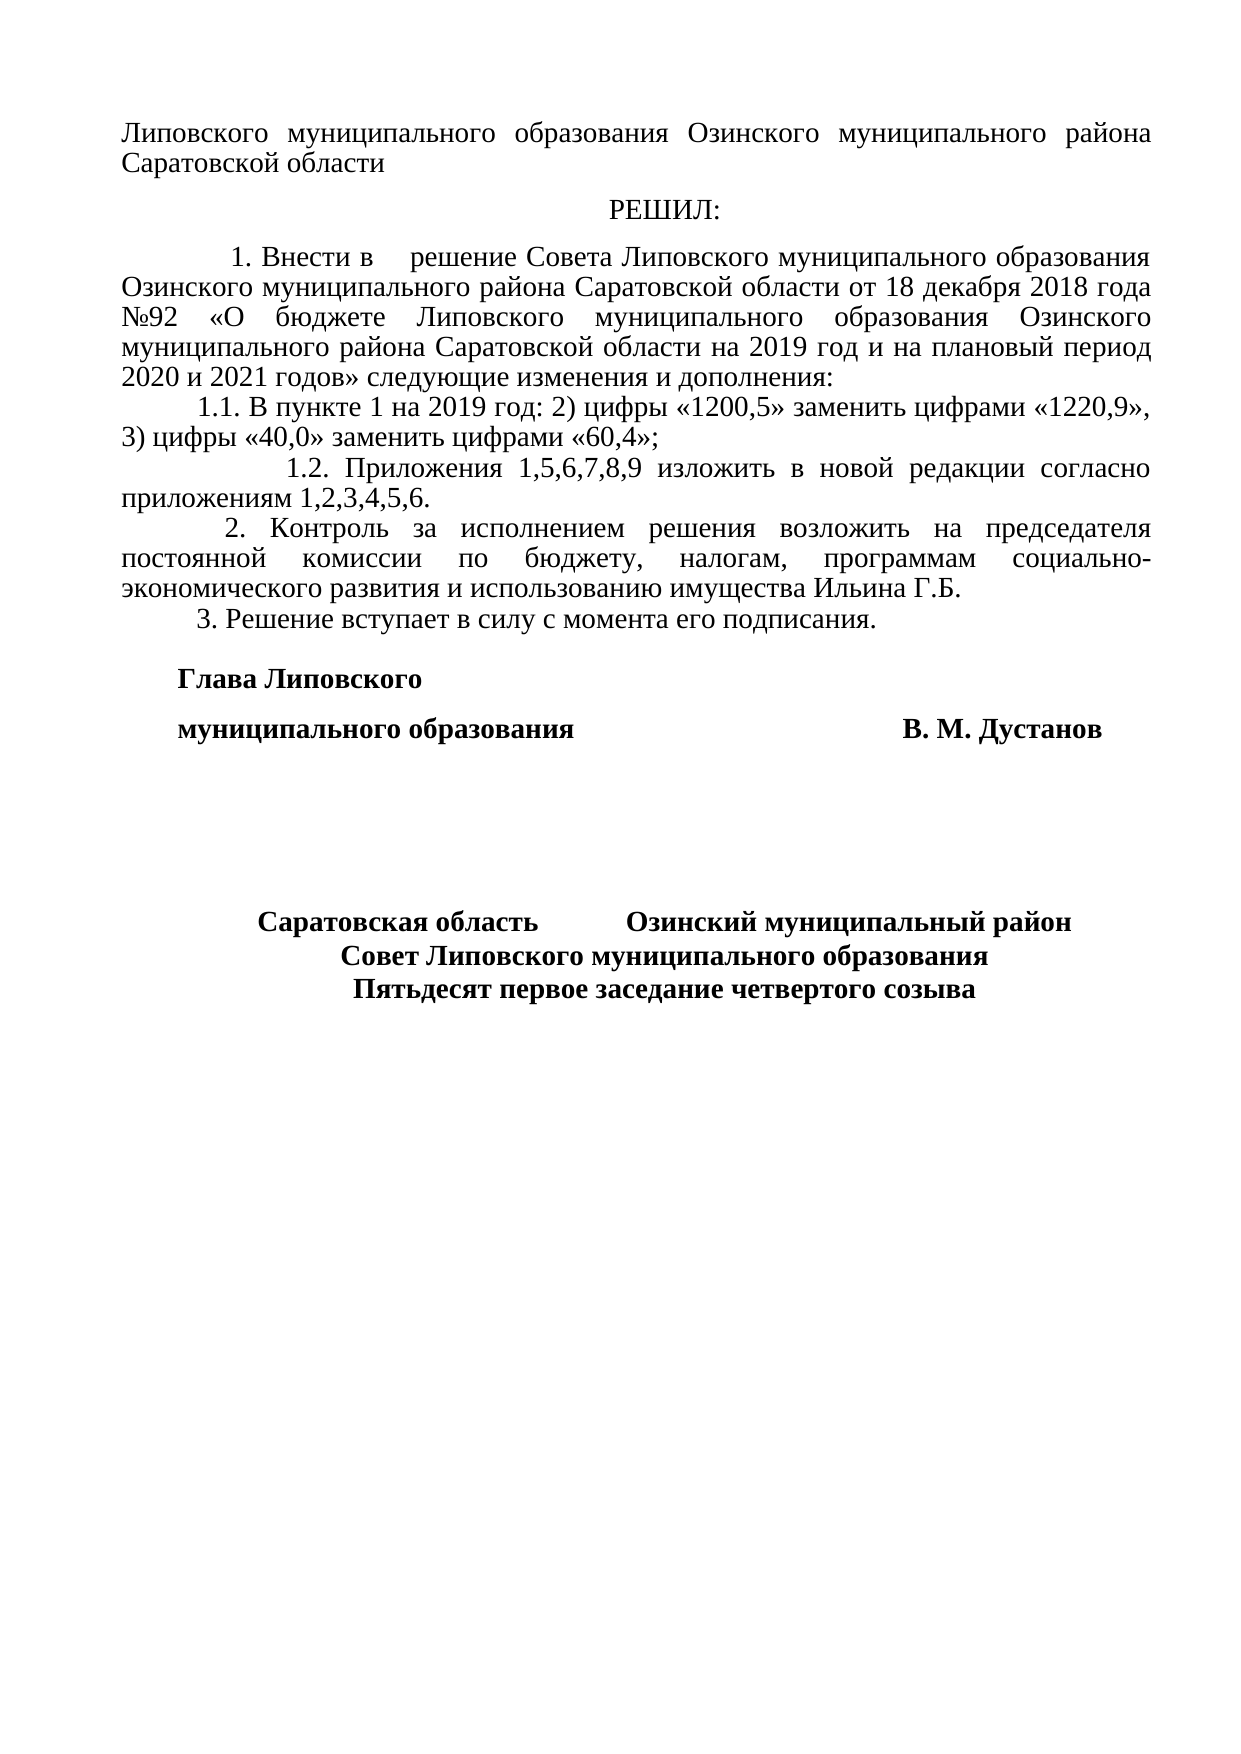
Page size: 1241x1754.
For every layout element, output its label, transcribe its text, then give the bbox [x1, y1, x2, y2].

text 2. Контроль за исполнением решения возложить на председателя постоянной комиссии по бюджету, налогам, программам социально-экономического развития и использованию имущества Ильина Г.Б. [121, 513, 1152, 604]
text муниципального образования В. М. Дустанов [177, 711, 1152, 744]
text 1.1. В пункте 1 на 2019 год: 2) цифры «1200,5» заменить цифрами «1220,9», 3) цифры «40,0» заменить цифрами «60,4»; [102, 393, 1152, 453]
text РЕШИЛ: [177, 195, 1152, 225]
text 1.2. Приложения 1,5,6,7,8,9 изложить в новой редакции согласно приложениям 1,2,3,4,5,6. [102, 453, 1152, 513]
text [121, 118, 1152, 178]
text Совет Липовского муниципального образования [177, 938, 1152, 971]
text Глава Липовского [177, 664, 1152, 694]
text 1. Внести в решение Совета Липовского муниципального образования Озинского муниципального района Саратовской области от 18 декабря 2018 года №92 «О бюджете Липовского муниципального образования Озинского муниципального района Саратовской области на 2019 год и на плановый период 2020 и 2021 годов» следующие изменения и дополнения: [102, 242, 1152, 393]
text 3. Решение вступает в силу с момента его подписания. [121, 604, 1152, 634]
text Пятьдесят первое заседание четвертого созыва [177, 971, 1152, 1005]
text Саратовская область Озинский муниципальный район [177, 904, 1152, 938]
